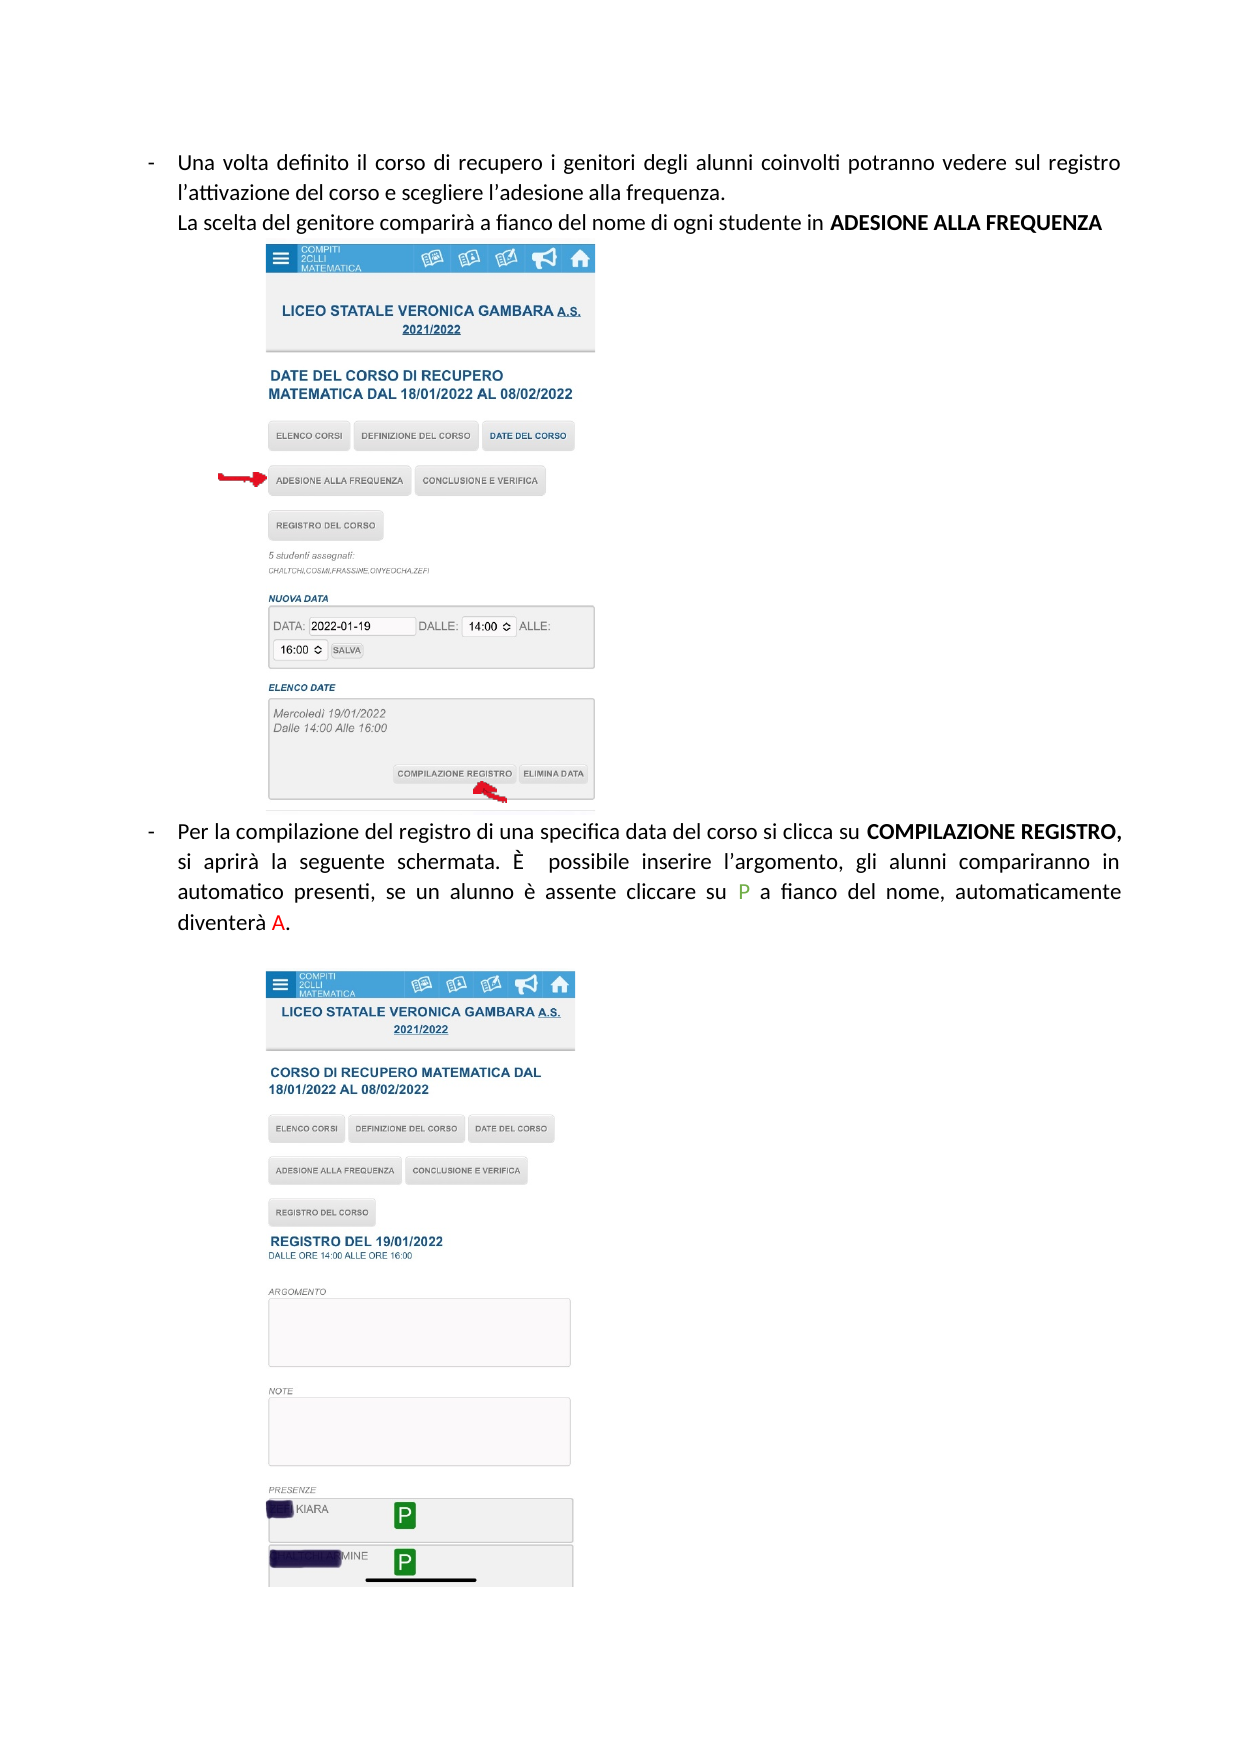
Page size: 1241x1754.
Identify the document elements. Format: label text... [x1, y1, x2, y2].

picture [218, 238, 596, 815]
picture [265, 968, 576, 1587]
list La scelta del genitore comparirà a fianco del nome di ogni studente in ADESIONE ALLA FREQUENZA [177, 208, 1122, 236]
list Una volta definito il corso di recupero i genitori degli alunni coinvolti potranno vedere sul registro l’attivazione del corso e scegliere l’adesione alla frequenza. [148, 148, 1122, 206]
list Per la compilazione del registro di una specifica data del corso si clicca su COMPILAZIONE REGISTRO, si aprirà la seguente schermata. È possibile inserire l’argomento, gli alunni compariranno in automatico presenti, se un alunno è assente cliccare su P a fianco del nome, automaticamente diventerà A. [148, 817, 1122, 936]
